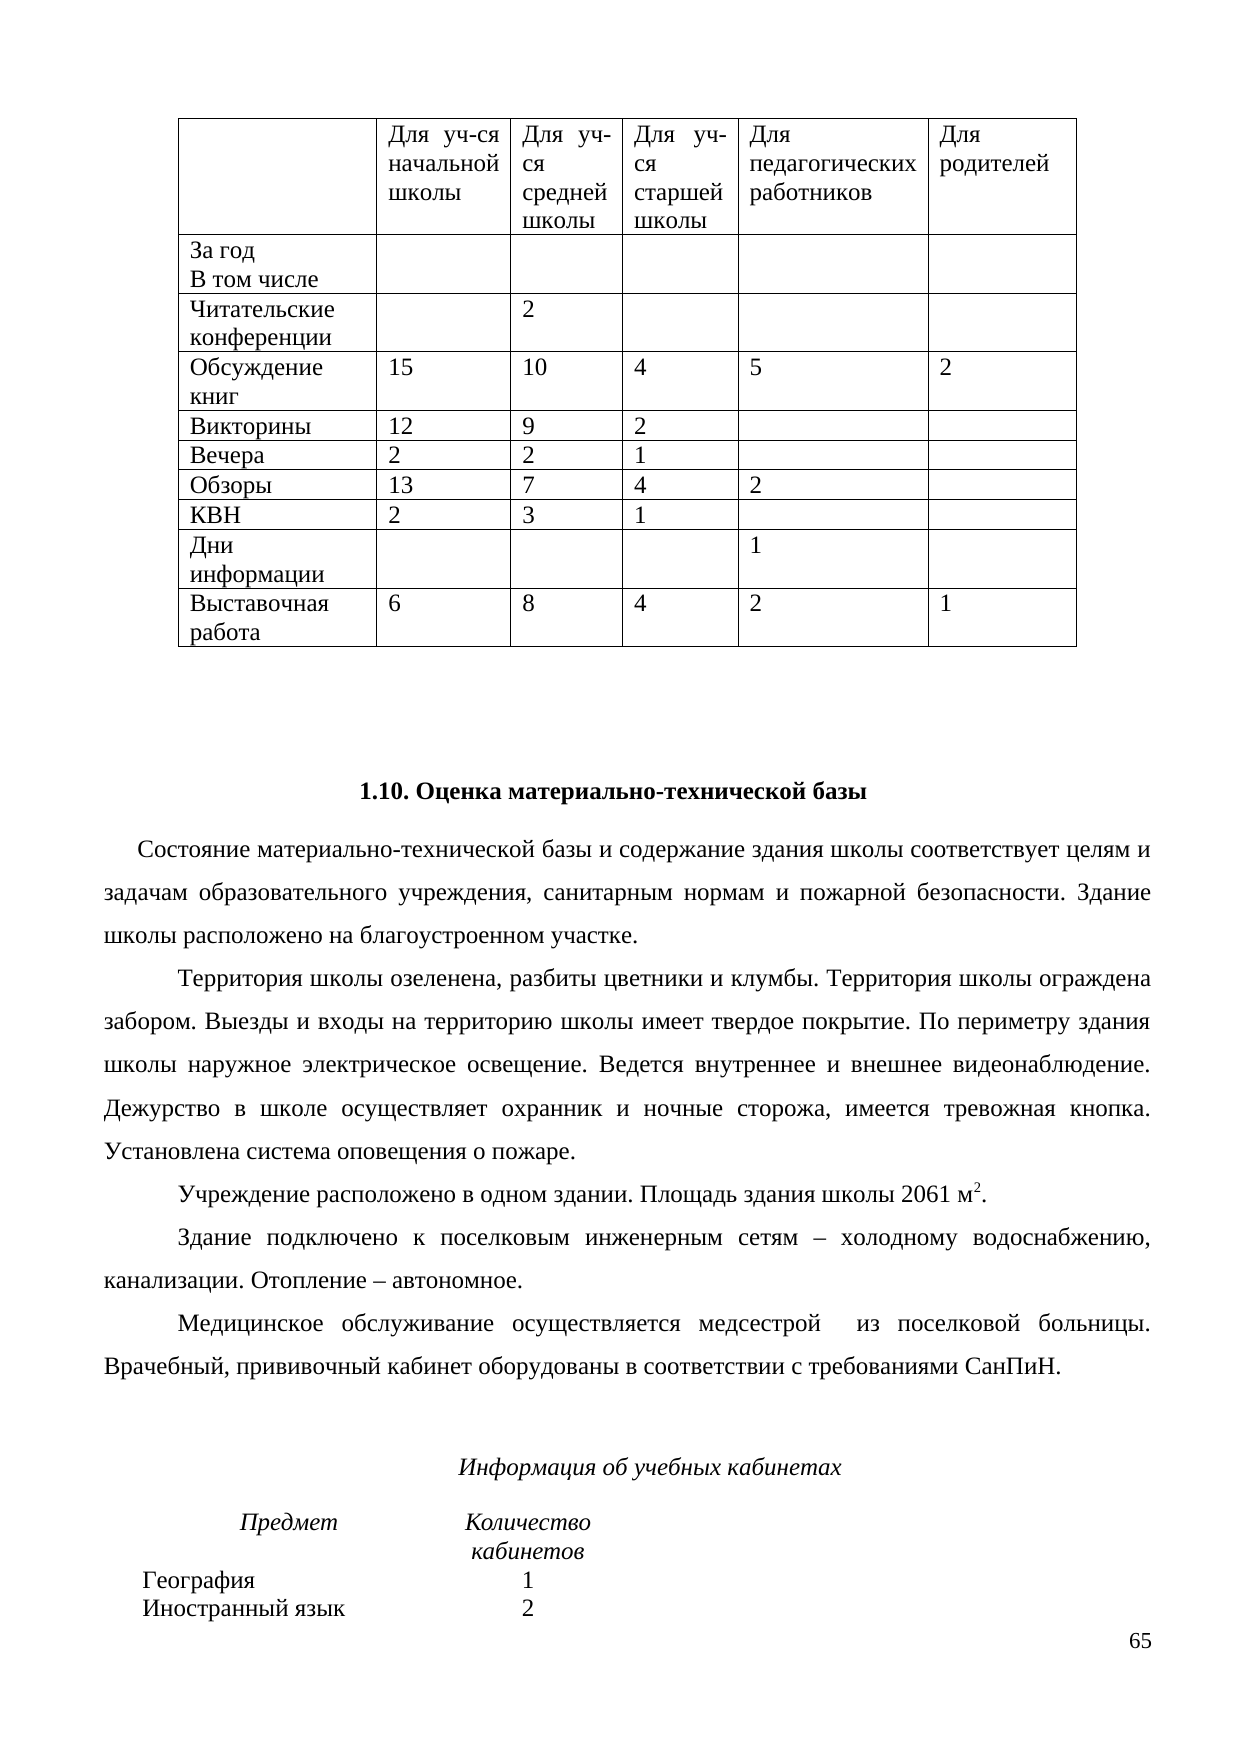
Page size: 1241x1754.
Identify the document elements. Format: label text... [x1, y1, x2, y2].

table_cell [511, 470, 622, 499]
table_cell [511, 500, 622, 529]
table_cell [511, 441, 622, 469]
text Информация об учебных кабинетах [103, 1452, 1123, 1481]
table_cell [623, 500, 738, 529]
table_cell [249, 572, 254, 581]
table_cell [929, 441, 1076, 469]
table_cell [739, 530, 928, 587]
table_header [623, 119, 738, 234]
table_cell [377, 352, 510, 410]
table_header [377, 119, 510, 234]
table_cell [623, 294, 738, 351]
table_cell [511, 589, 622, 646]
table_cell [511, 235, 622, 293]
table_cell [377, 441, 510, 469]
text 1.10. Оценка материально-технической базы [103, 776, 1123, 805]
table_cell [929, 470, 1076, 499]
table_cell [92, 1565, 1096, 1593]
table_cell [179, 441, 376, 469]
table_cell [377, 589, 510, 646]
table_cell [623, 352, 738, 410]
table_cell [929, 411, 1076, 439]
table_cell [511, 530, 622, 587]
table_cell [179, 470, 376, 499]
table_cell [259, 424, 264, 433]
text Учреждение расположено в одном здании. Площадь здания школы 2061 м2. [103, 1179, 1152, 1208]
text Территория школы озеленена, разбиты цветники и клумбы. Территория школы ограждена забором. Выезды и входы на территорию школы имеет твердое покрытие. По периметру здания школы наружное электрическое освещение. Ведется внутреннее и внешнее видеонаблюдение. Дежурство в школе осуществляет охранник и ночные сторожа, имеется тревожная кнопка. Установлена система оповещения о пожаре. [103, 963, 1152, 1164]
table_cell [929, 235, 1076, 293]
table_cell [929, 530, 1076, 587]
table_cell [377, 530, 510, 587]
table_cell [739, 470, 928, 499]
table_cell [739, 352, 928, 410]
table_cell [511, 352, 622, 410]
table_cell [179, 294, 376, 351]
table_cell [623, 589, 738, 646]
text Медицинское обслуживание осуществляется медсестрой из поселковой больницы. Врачебный, прививочный кабинет оборудованы в соответствии с требованиями СанПиН. [103, 1308, 1152, 1380]
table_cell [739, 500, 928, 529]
text Здание подключено к поселковым инженерным сетям – холодному водоснабжению, канализации. Отопление – автономное. [103, 1222, 1152, 1294]
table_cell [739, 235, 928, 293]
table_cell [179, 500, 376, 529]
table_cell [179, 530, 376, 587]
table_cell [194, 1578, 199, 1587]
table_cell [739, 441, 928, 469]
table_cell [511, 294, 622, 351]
text Состояние материально-технической базы и содержание здания школы соответствует целям и задачам образовательного учреждения, санитарным нормам и пожарной безопасности. Здание школы расположено на благоустроенном участке. [103, 834, 1152, 949]
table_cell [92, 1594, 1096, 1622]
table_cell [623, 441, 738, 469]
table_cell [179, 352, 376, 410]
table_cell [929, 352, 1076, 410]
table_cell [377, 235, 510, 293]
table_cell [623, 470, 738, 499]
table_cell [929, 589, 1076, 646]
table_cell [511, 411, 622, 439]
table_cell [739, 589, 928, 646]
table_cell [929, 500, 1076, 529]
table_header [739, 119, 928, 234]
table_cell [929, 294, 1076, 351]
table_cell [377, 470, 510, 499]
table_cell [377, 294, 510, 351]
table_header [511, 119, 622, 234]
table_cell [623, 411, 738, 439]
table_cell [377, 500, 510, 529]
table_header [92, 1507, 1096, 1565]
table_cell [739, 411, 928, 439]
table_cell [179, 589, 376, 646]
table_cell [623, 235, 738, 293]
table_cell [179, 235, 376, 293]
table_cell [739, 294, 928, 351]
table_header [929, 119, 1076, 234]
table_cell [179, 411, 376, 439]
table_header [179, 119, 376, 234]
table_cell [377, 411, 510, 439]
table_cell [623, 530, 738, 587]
